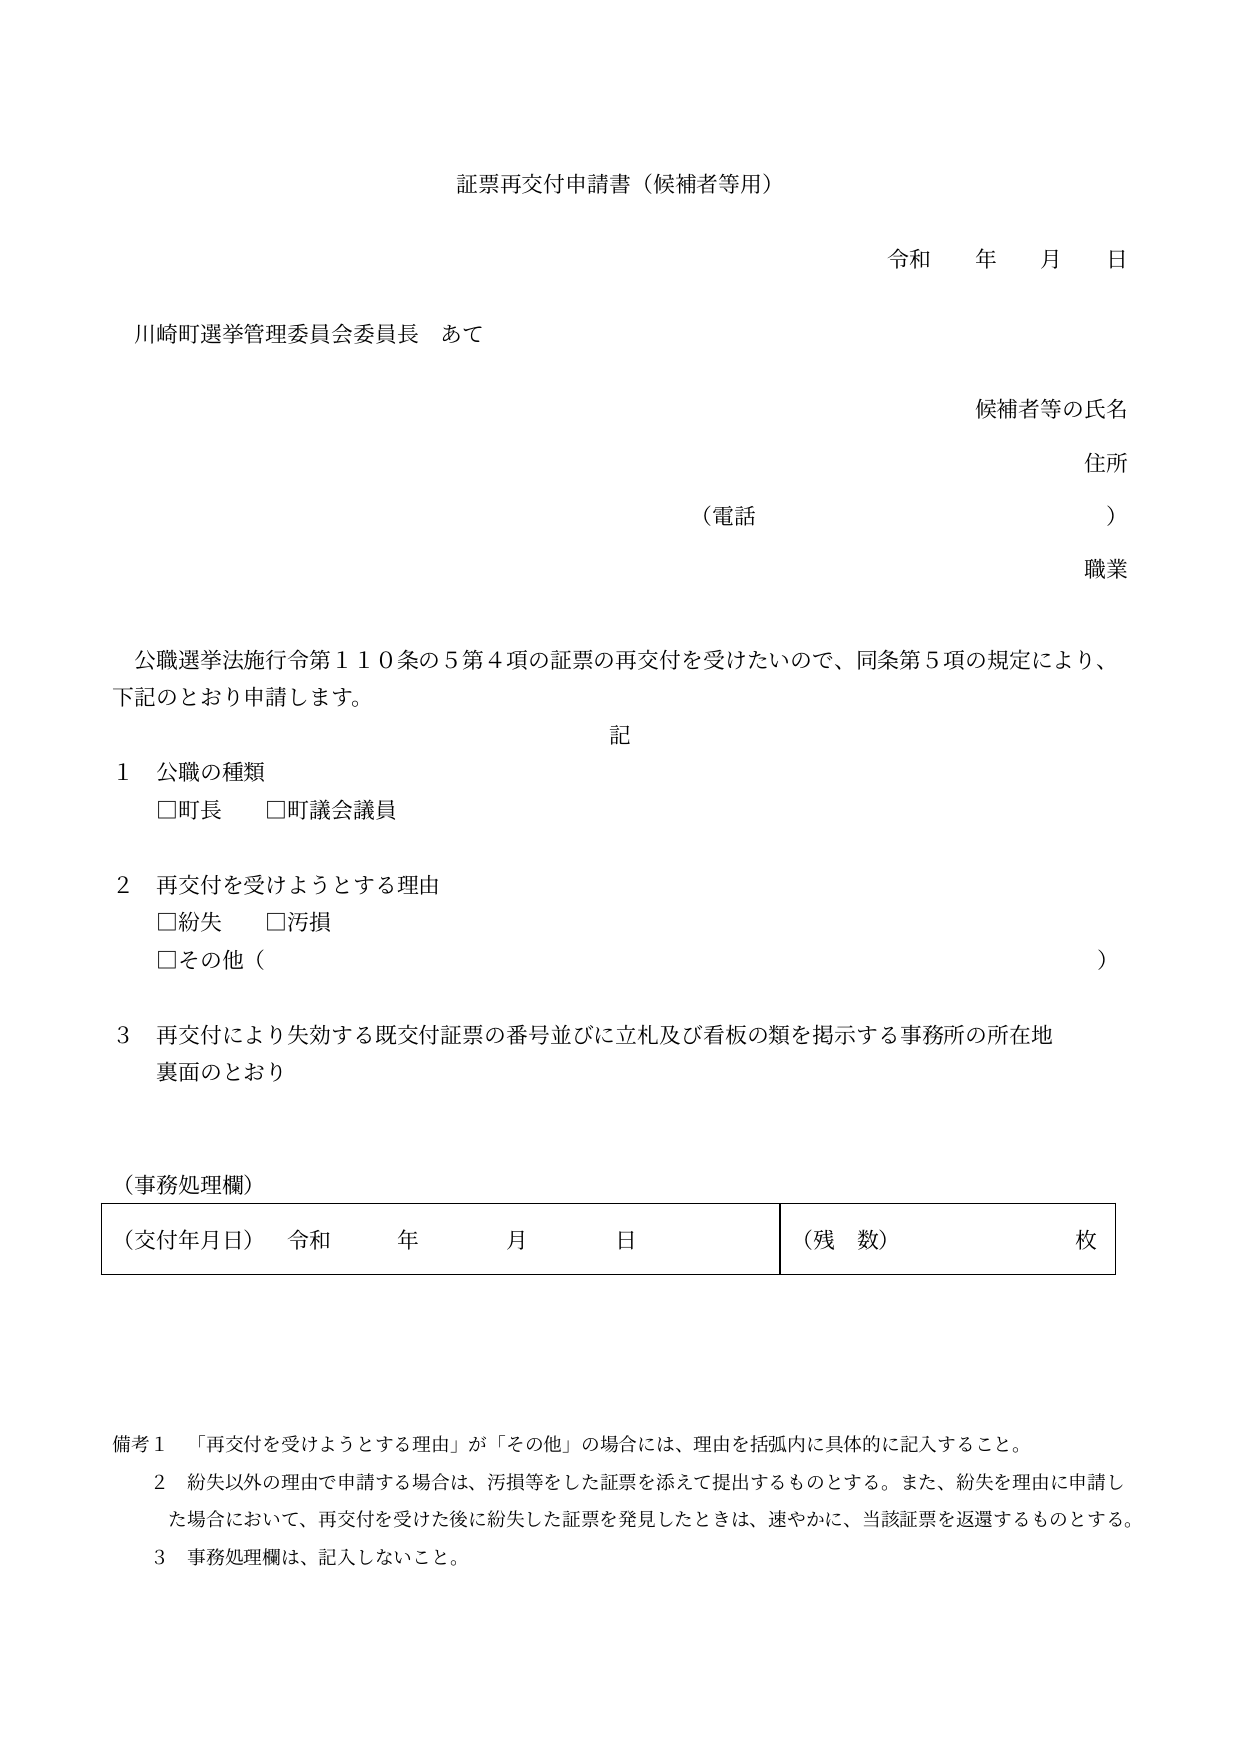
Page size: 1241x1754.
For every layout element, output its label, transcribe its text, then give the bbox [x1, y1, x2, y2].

text 住所 [112, 443, 1128, 480]
text 備考１ 「再交付を受けようとする理由」が「その他」の場合には、理由を括弧内に具体的に記入すること。 [112, 1425, 1128, 1462]
text 証票再交付申請書（候補者等用） [112, 164, 1128, 202]
text 令和 年 月 日 [112, 239, 1128, 277]
text ２ 再交付を受けようとする理由 [112, 865, 1128, 902]
text 候補者等の氏名 [112, 389, 1128, 427]
table_header （交付年月日） 令和 年 月 日 [102, 1204, 779, 1274]
text 記 [112, 715, 1128, 752]
text 川崎町選挙管理委員会委員長 あて [112, 314, 1128, 352]
text 職業 [112, 549, 1128, 587]
text 裏面のとおり [112, 1052, 1128, 1090]
text （事務処理欄） [112, 1165, 1128, 1202]
text ２ 紛失以外の理由で申請する場合は、汚損等をした証票を添えて提出するものとする。また、紛失を理由に申請し [112, 1462, 1128, 1500]
text た場合において、再交付を受けた後に紛失した証票を発見したときは、速やかに、当該証票を返還するものとする。 [112, 1500, 1128, 1537]
text □紛失 □汚損 [112, 902, 1128, 940]
text 公職選挙法施行令第１１０条の５第４項の証票の再交付を受けたいので、同条第５項の規定により、下記のとおり申請します。 [112, 640, 1128, 715]
text □その他（ ） [112, 940, 1128, 977]
text □町長 □町議会議員 [112, 790, 1128, 827]
text １ 公職の種類 [112, 752, 1128, 790]
text ３ 事務処理欄は、記入しないこと。 [112, 1537, 1128, 1575]
text （電話 ） [112, 496, 1128, 533]
table_header （残 数） 枚 [781, 1204, 1115, 1274]
text ３ 再交付により失効する既交付証票の番号並びに立札及び看板の類を掲示する事務所の所在地 [112, 1015, 1128, 1052]
